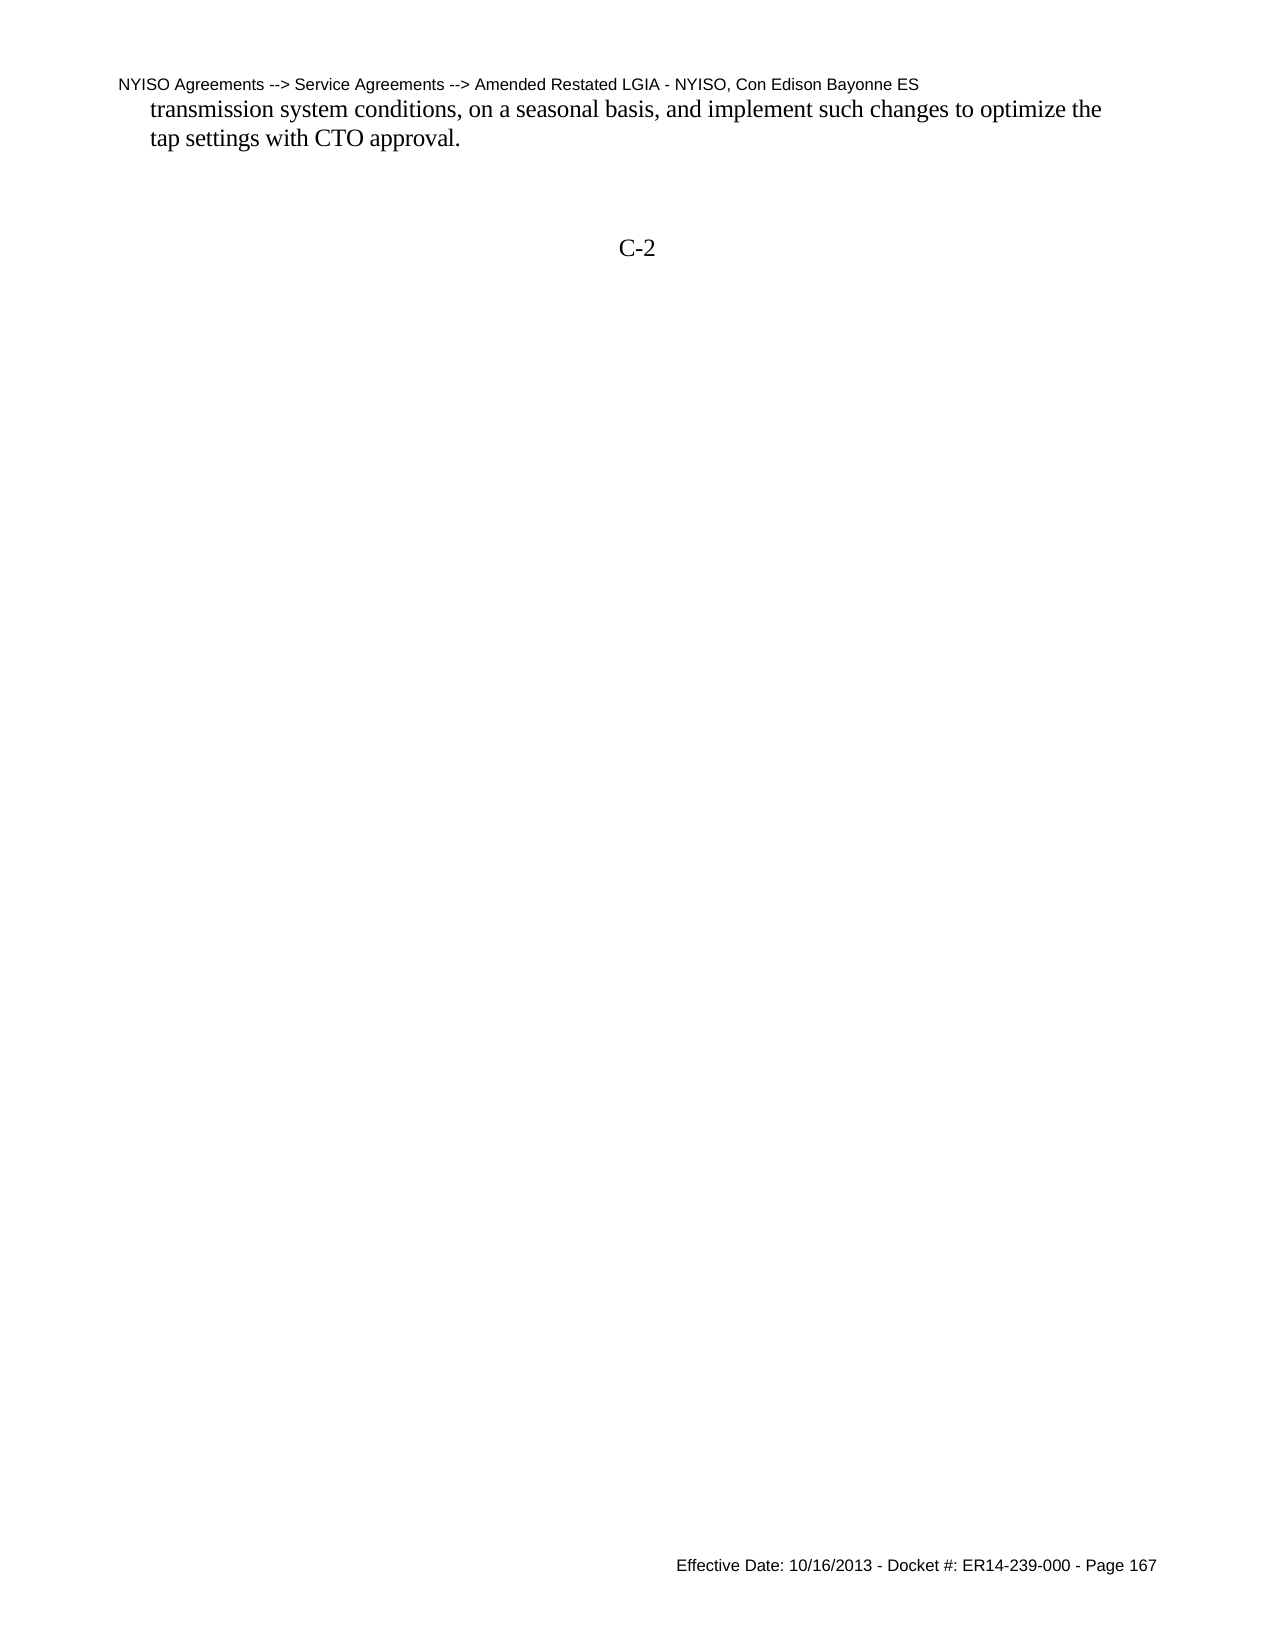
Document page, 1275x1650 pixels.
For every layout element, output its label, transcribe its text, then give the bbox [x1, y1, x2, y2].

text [150, 94, 1142, 152]
text C-2 [619, 233, 1275, 262]
